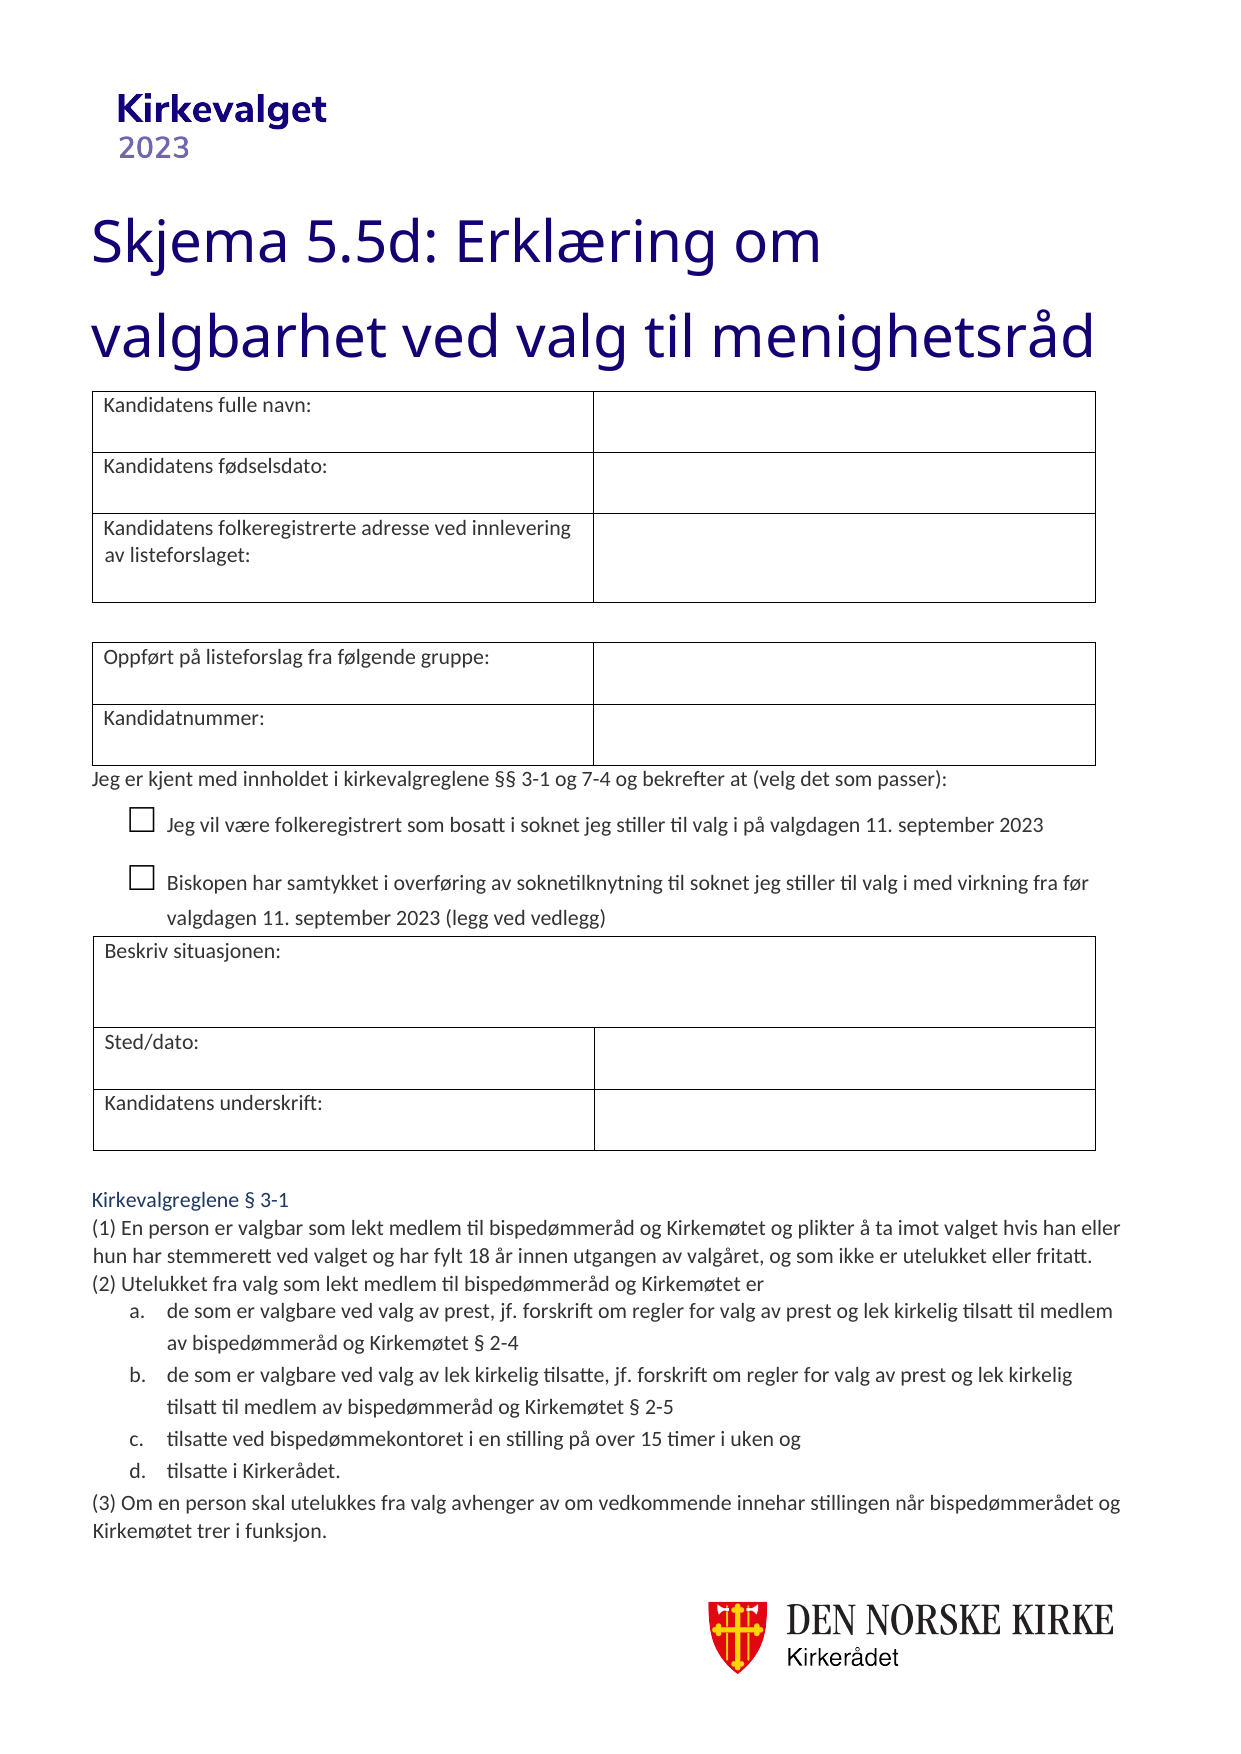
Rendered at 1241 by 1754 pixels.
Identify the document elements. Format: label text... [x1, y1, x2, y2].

list tilsatte i Kirkerådet. [129, 1457, 1122, 1484]
list de som er valgbare ved valg av lek kirkelig tilsatte, jf. forskrift om regler for valg av prest og lek kirkelig tilsatt til medlem av bispedømmeråd og Kirkemøtet § 2-5 [129, 1361, 1122, 1420]
table_cell Kandidatens folkeregistrerte adresse ved innlevering av listeforslaget: [93, 514, 593, 602]
table_header Kandidatens fulle navn: [93, 392, 593, 452]
text (1) En person er valgbar som lekt medlem til bispedømmeråd og Kirkemøtet og plikter å ta imot valget hvis han eller hun har stemmerett ved valget og har fylt 18 år innen utgangen av valgåret, og som ikke er utelukket eller fritatt. [92, 1214, 1122, 1269]
table_cell Kandidatnummer: [93, 705, 593, 764]
table_cell Sted/dato: [94, 1028, 594, 1088]
text (2) Utelukket fra valg som lekt medlem til bispedømmeråd og Kirkemøtet er [92, 1270, 1122, 1296]
table_header [594, 643, 1095, 703]
table_cell [595, 1028, 1095, 1088]
picture [91, 75, 368, 172]
list de som er valgbare ved valg av prest, jf. forskrift om regler for valg av prest og lek kirkelig tilsatt til medlem av bispedømmeråd og Kirkemøtet § 2-4 [129, 1297, 1122, 1356]
list Biskopen har samtykket i overføring av soknetilknytning til soknet jeg stiller til valg i med virkning fra før valgdagen 11. september 2023 (legg ved vedlegg) [129, 851, 1122, 931]
subtitle Kirkevalgreglene § 3-1 [92, 1187, 1122, 1213]
table_header Oppført på listeforslag fra følgende gruppe: [93, 643, 593, 703]
list Jeg vil være folkeregistrert som bosatt i soknet jeg stiller til valg i på valgdagen 11. september 2023 [129, 793, 1122, 841]
table_header Beskriv situasjonen: [94, 937, 1095, 1027]
list tilsatte ved bispedømmekontoret i en stilling på over 15 timer i uken og [129, 1425, 1122, 1452]
table_header [594, 392, 1095, 452]
table_cell [594, 514, 1095, 602]
table_cell [594, 453, 1095, 513]
table_cell [595, 1090, 1095, 1149]
table_cell Kandidatens underskrift: [94, 1090, 594, 1149]
text Skjema 5.5d: Erklæring om valgbarhet ved valg til menighetsråd [92, 200, 1122, 375]
picture [667, 1592, 1123, 1679]
text Jeg er kjent med innholdet i kirkevalgreglene §§ 3-1 og 7-4 og bekrefter at (velg det som passer): [92, 766, 1122, 792]
table_cell [594, 705, 1095, 764]
table_cell Kandidatens fødselsdato: [93, 453, 593, 513]
text (3) Om en person skal utelukkes fra valg avhenger av om vedkommende innehar stillingen når bispedømmerådet og Kirkemøtet trer i funksjon. [92, 1489, 1122, 1544]
